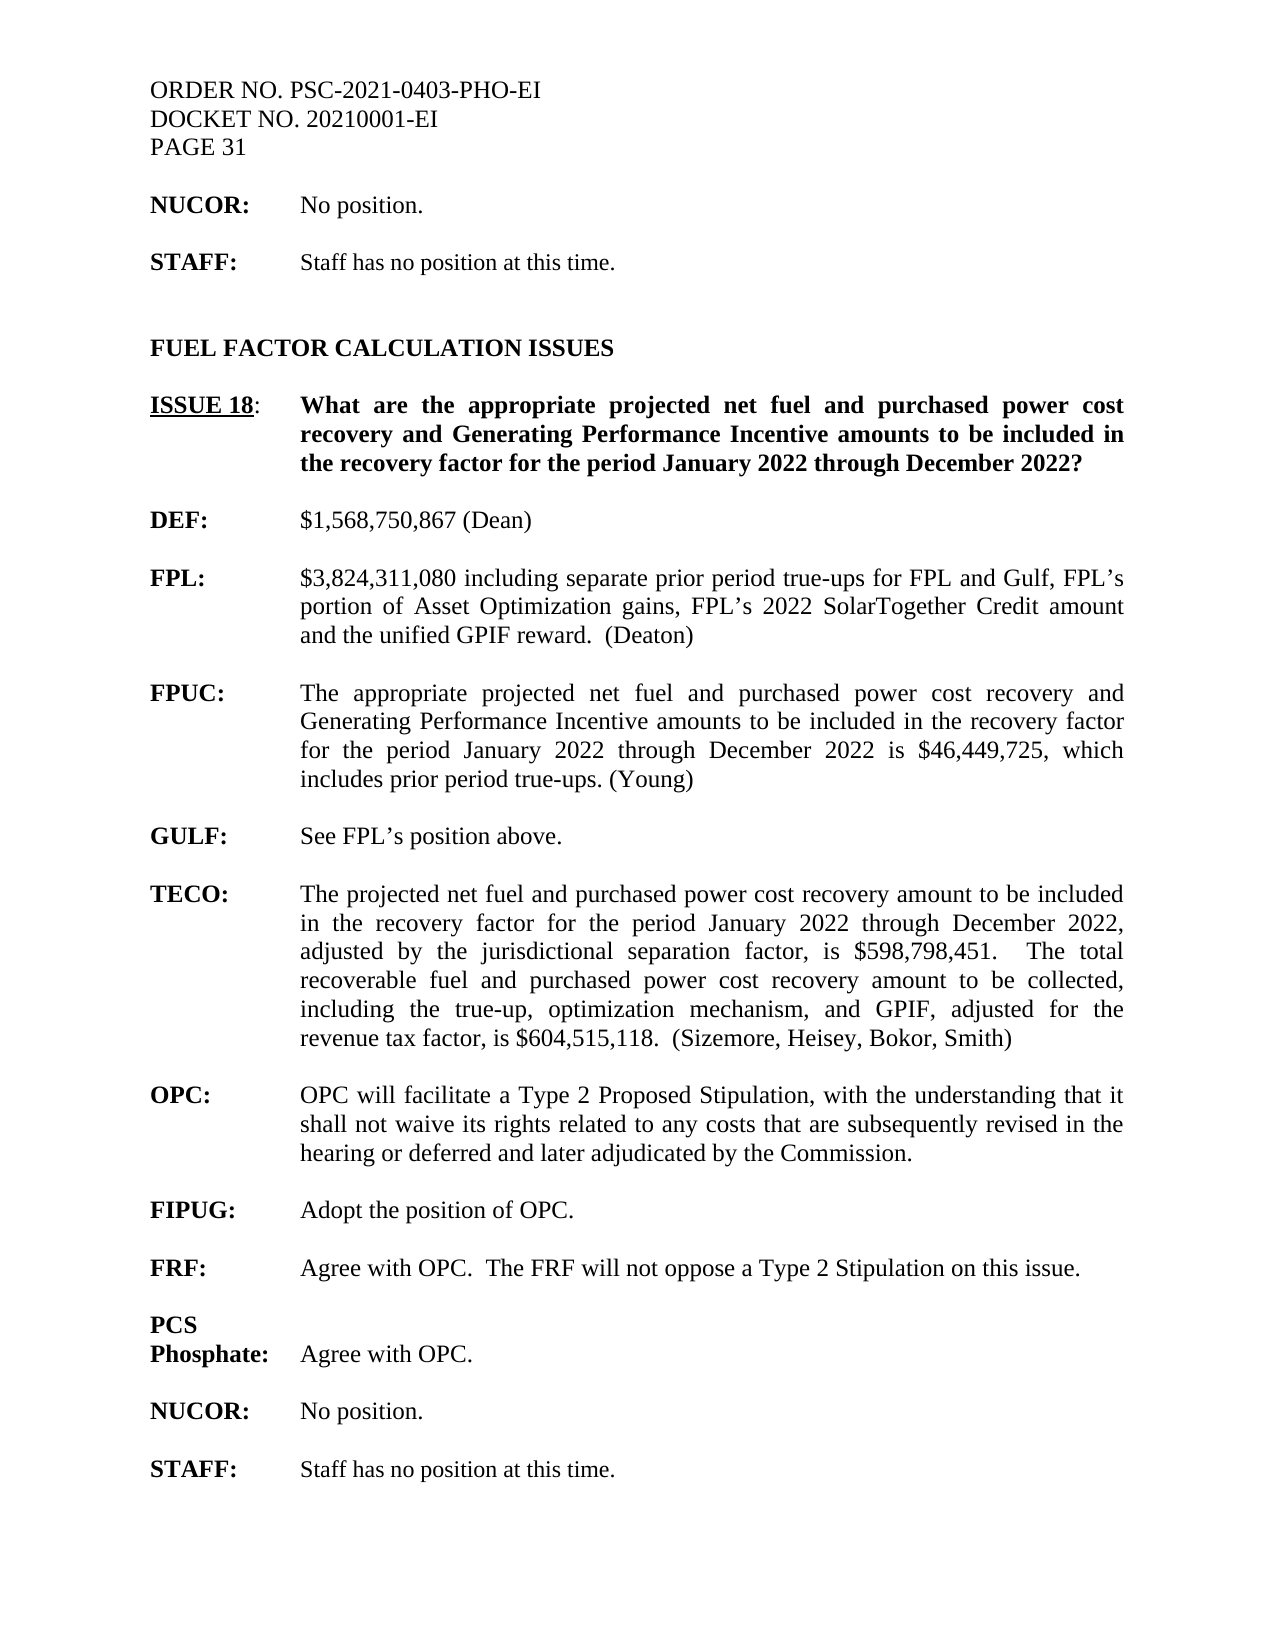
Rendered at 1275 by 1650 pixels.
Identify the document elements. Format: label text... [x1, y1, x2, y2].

text Phosphate: Agree with OPC. [150, 1339, 1125, 1368]
text FIPUG: Adopt the position of OPC. [150, 1195, 1125, 1224]
text OPC: OPC will facilitate a Type 2 Proposed Stipulation, with the understanding that it shall not waive its rights related to any costs that are subsequently revised in the hearing or deferred and later adjudicated by the Commission. [150, 1080, 1125, 1166]
text STAFF: Staff has no position at this time. [150, 247, 1125, 276]
text Fuel Factor Calculation ISSUES [150, 333, 1125, 361]
text NUCOR: No position. [150, 190, 1125, 219]
text FPUC: The appropriate projected net fuel and purchased power cost recovery and Generating Performance Incentive amounts to be included in the recovery factor for the period January 2022 through December 2022 is $46,449,725, which includes prior period true-ups. (Young) [150, 678, 1125, 793]
text FRF: Agree with OPC. The FRF will not oppose a Type 2 Stipulation on this issue. [150, 1253, 1125, 1281]
text GULF: See FPL’s position above. [150, 821, 1125, 850]
text STAFF: Staff has no position at this time. [150, 1454, 1125, 1483]
text DEF: $1,568,750,867 (Dean) [150, 505, 1125, 534]
text FPL: $3,824,311,080 including separate prior period true-ups for FPL and Gulf, FPL’s portion of Asset Optimization gains, FPL’s 2022 SolarTogether Credit amount and the unified GPIF reward. (Deaton) [150, 563, 1125, 649]
text PCS [150, 1310, 1125, 1339]
text TECO: The projected net fuel and purchased power cost recovery amount to be included in the recovery factor for the period January 2022 through December 2022, adjusted by the jurisdictional separation factor, is $598,798,451. The total recoverable fuel and purchased power cost recovery amount to be collected, including the true-up, optimization mechanism, and GPIF, adjusted for the revenue tax factor, is $604,515,118. (Sizemore, Heisey, Bokor, Smith) [150, 879, 1125, 1051]
text ISSUE 18: What are the appropriate projected net fuel and purchased power cost recovery and Generating Performance Incentive amounts to be included in the recovery factor for the period January 2022 through December 2022? [150, 390, 1125, 476]
text NUCOR: No position. [150, 1396, 1125, 1425]
